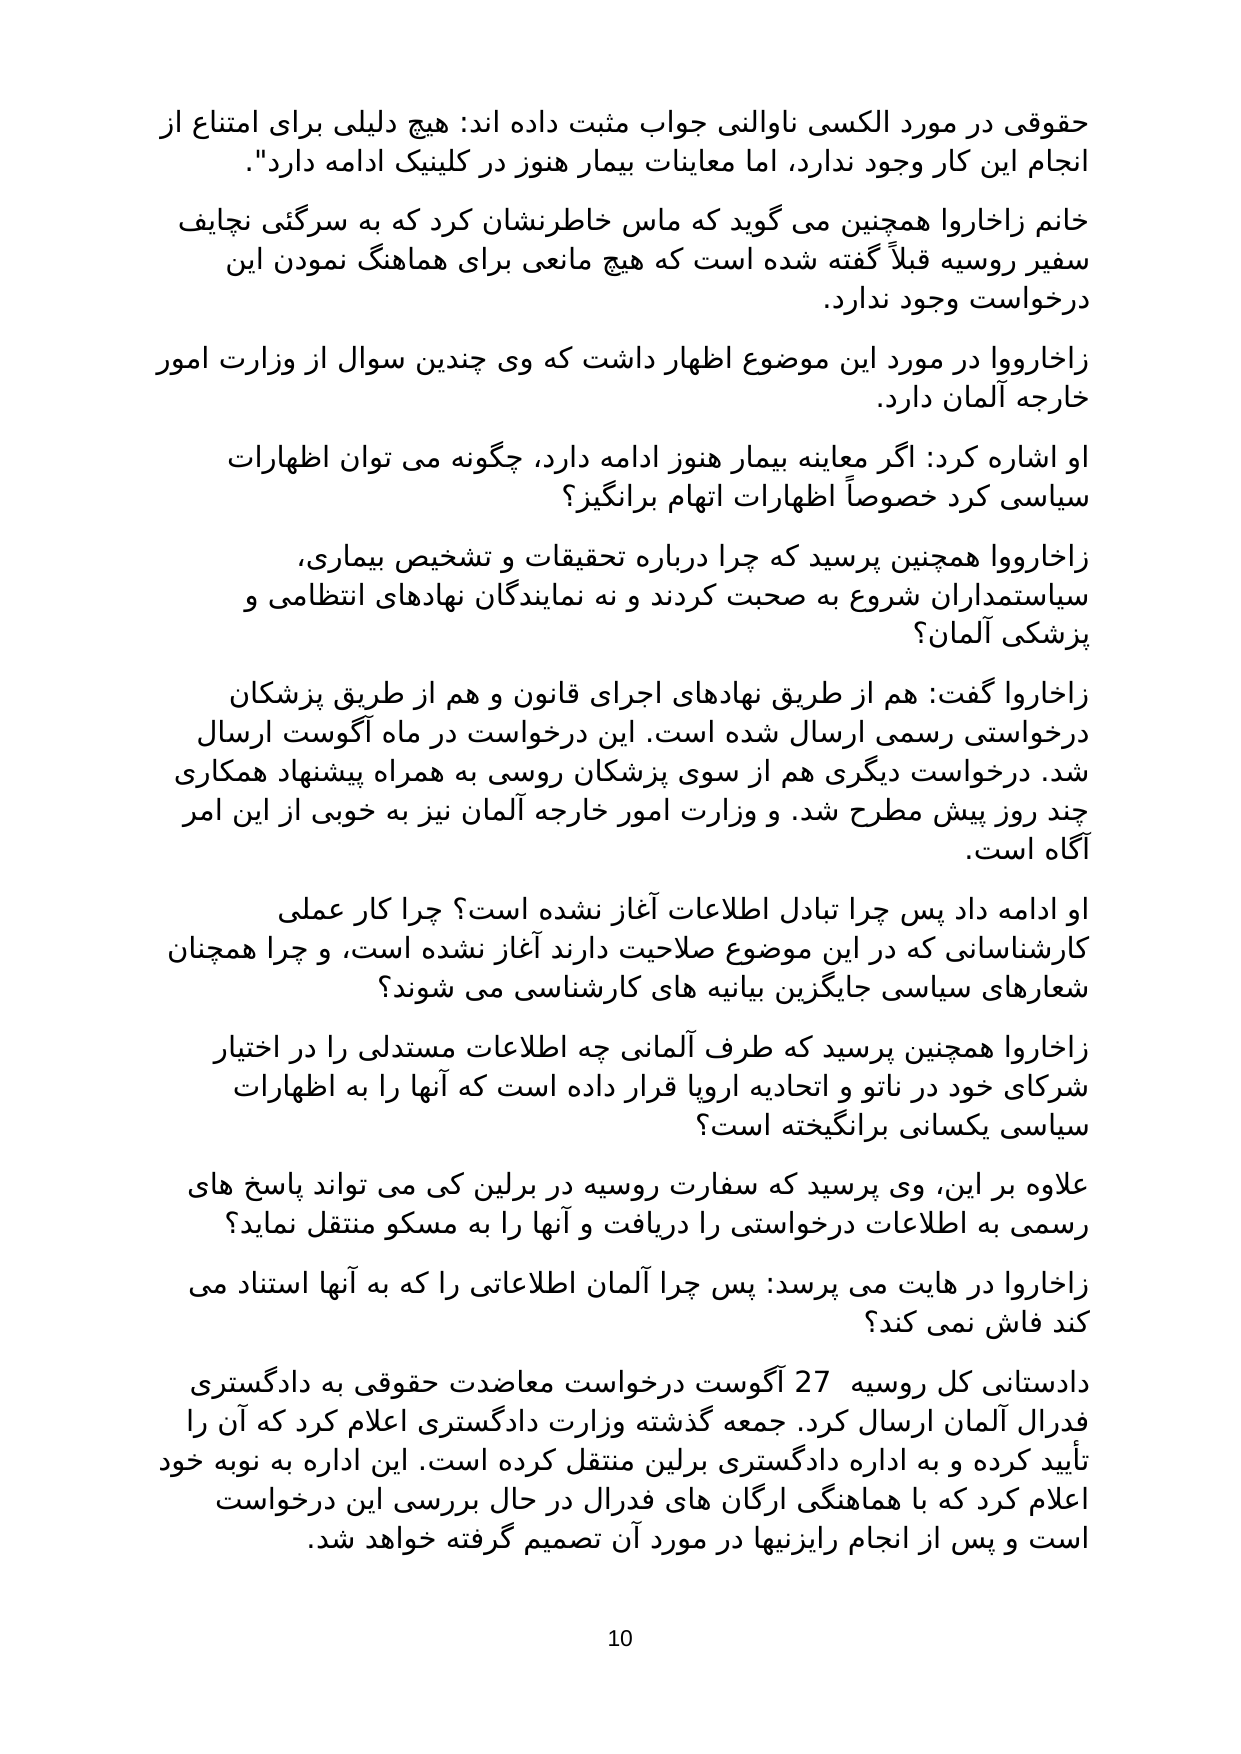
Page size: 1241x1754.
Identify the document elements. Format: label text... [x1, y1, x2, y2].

text علاوه بر این، وی پرسید که سفارت روسیه در برلین کی می تواند پاسخ های رسمی به اطلاعات درخواستی را دریافت و آنها را به مسکو منتقل نماید؟ [150, 1168, 1090, 1241]
text خانم زاخاروا همچنین می گوید که ماس خاطرنشان كرد كه به سرگئی نچایف سفیر روسیه قبلاً گفته شده است كه هیچ مانعی برای هماهنگ نمودن این درخواست وجود ندارد. [150, 204, 1090, 316]
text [150, 105, 1090, 178]
text زاخاروا همچنین پرسید که طرف آلمانی چه اطلاعات مستدلی را در اختیار شرکای خود در ناتو و اتحادیه اروپا قرار داده است که آنها را به اظهارات سیاسی یکسانی برانگیخته است؟ [150, 1030, 1090, 1142]
text دادستانی کل روسیه 27 آگوست درخواست معاضدت حقوقی به دادگستری فدرال آلمان ارسال کرد. جمعه گذشته وزارت دادگستری اعلام كرد كه آن را تأیید كرده و به اداره دادگستری برلین منتقل كرده است. این اداره به نوبه خود اعلام كرد كه با هماهنگی ارگان های فدرال در حال بررسی این درخواست است و پس از انجام رایزنیها در مورد آن تصمیم گرفته خواهد شد. [150, 1365, 1090, 1555]
text زاخارووا در مورد این موضوع اظهار داشت که وی چندین سوال از وزارت امور خارجه آلمان دارد. [150, 341, 1090, 414]
text زاخاروا در هایت می پرسد: پس چرا آلمان اطلاعاتی را که به آنها استناد می کند فاش نمی کند؟ [150, 1266, 1090, 1339]
text زاخاروا گفت: هم از طریق نهادهای اجرای قانون و هم از طریق پزشكان درخواستی رسمی ارسال شده است. این درخواست در ماه آگوست ارسال شد. درخواست دیگری هم از سوی پزشكان روسی به همراه پیشنهاد همکاری چند روز پیش مطرح شد. و وزارت امور خارجه آلمان نیز به خوبی از این امر آگاه است. [150, 677, 1090, 866]
text او اشاره کرد: اگر معاینه بیمار هنوز ادامه دارد، چگونه می توان اظهارات سیاسی کرد خصوصاً اظهارات اتهام برانگیز؟ [150, 440, 1090, 513]
text زاخارووا همچنین پرسید که چرا درباره تحقیقات و تشخیص بیماری، سیاستمداران شروع به صحبت کردند و نه نمایندگان نهادهای انتظامی و پزشکی آلمان؟ [150, 539, 1090, 651]
text او ادامه داد پس چرا تبادل اطلاعات آغاز نشده است؟ چرا کار عملی کارشناسانی که در این موضوع صلاحیت دارند آغاز نشده است، و چرا همچنان شعارهای سیاسی جایگزین بیانیه های کارشناسی می شوند؟ [150, 892, 1090, 1004]
